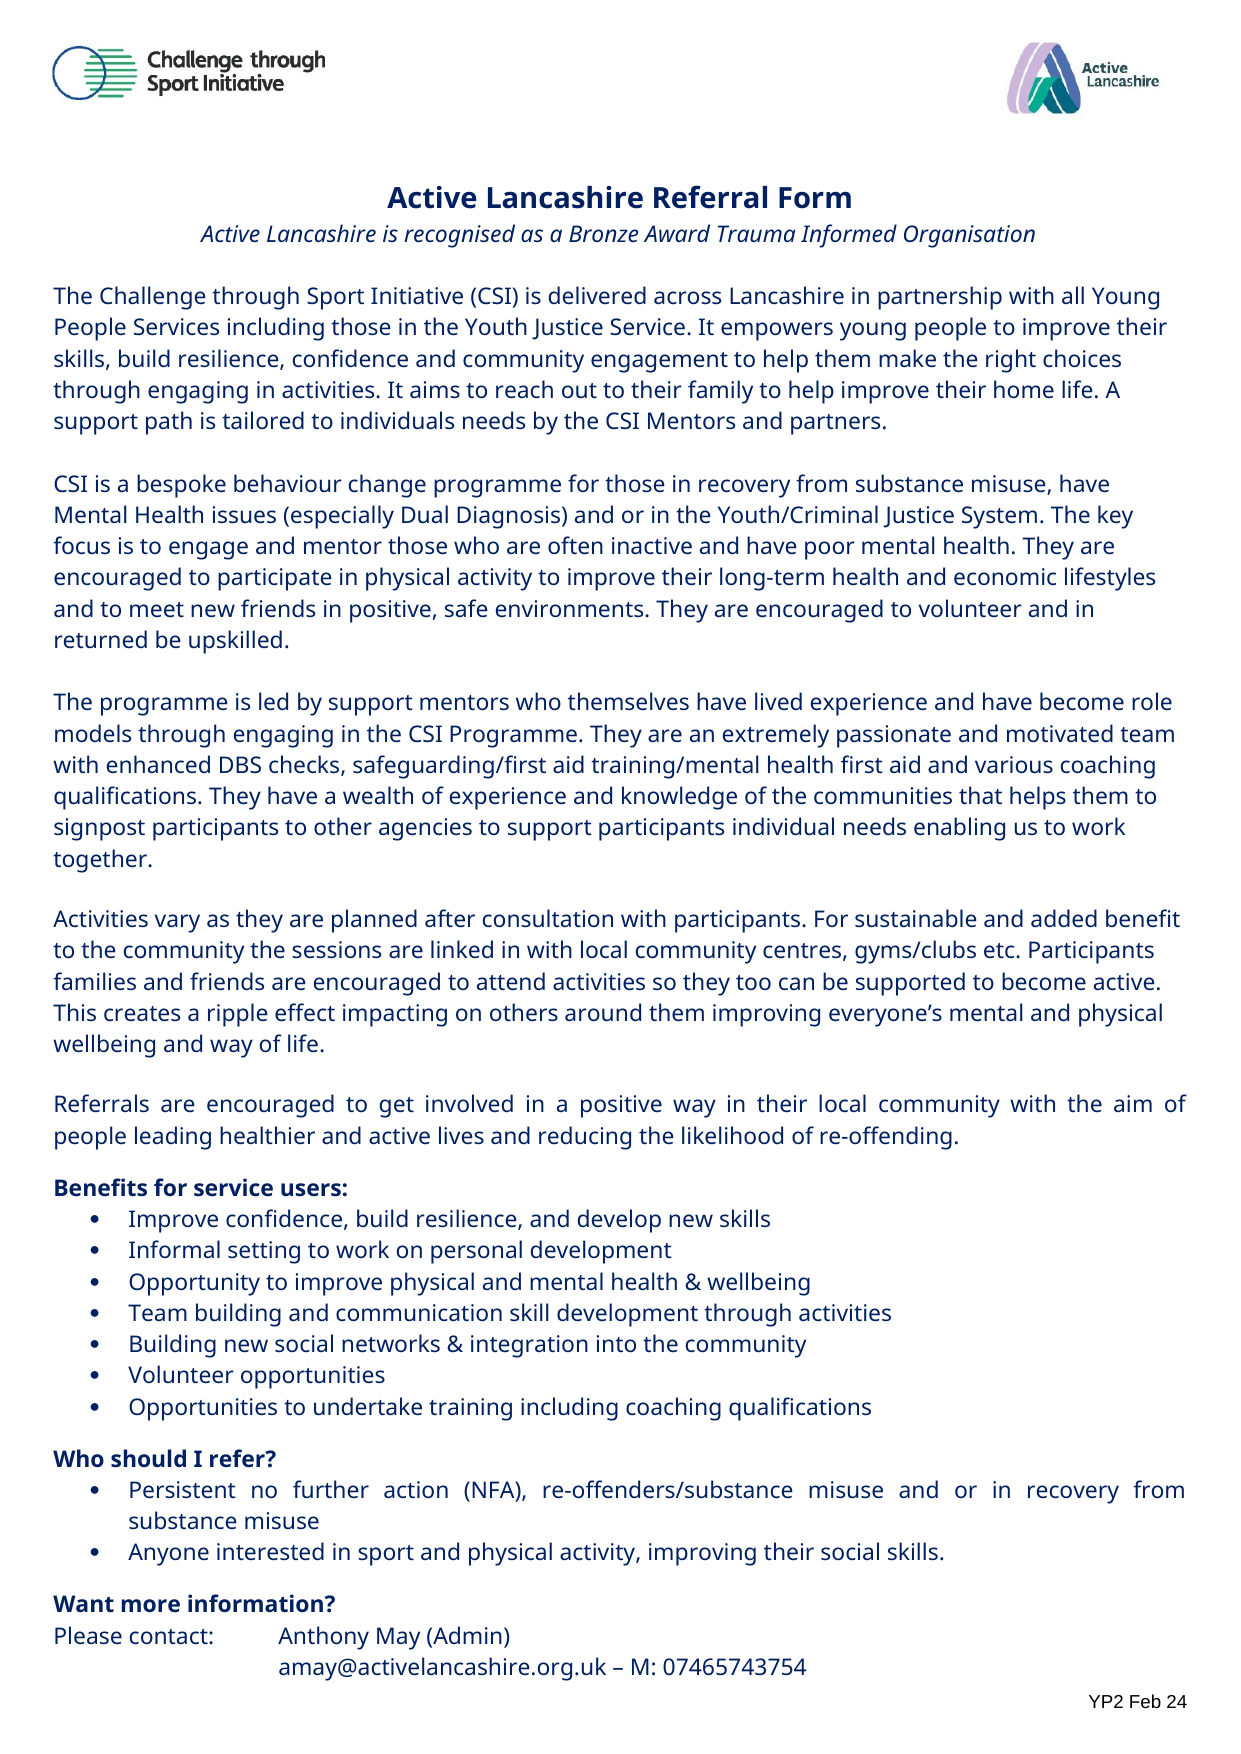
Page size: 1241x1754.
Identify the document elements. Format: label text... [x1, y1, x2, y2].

text Benefits for service users: [53, 1172, 1187, 1203]
picture [42, 37, 335, 110]
list Informal setting to work on personal development [91, 1234, 1187, 1265]
text Who should I refer? [53, 1442, 1187, 1474]
list Building new social networks & integration into the community [91, 1328, 1187, 1359]
list Volunteer opportunities [91, 1359, 1187, 1390]
text The Challenge through Sport Initiative (CSI) is delivered across Lancashire in partnership with all Young People Services including those in the Youth Justice Service. It empowers young people to improve their skills, build resilience, confidence and community engagement to help them make the right choices through engaging in activities. It aims to reach out to their family to help improve their home life. A support path is tailored to individuals needs by the CSI Mentors and partners. [53, 280, 1187, 436]
picture [977, 3, 1188, 152]
list Team building and communication skill development through activities [91, 1297, 1187, 1328]
list Persistent no further action (NFA), re-offenders/substance misuse and or in recovery from substance misuse [91, 1474, 1187, 1536]
list Opportunities to undertake training including coaching qualifications [91, 1390, 1187, 1422]
list Improve confidence, build resilience, and develop new skills [91, 1203, 1187, 1234]
list Anyone interested in sport and physical activity, improving their social skills. [91, 1536, 1187, 1567]
text CSI is a bespoke behaviour change programme for those in recovery from substance misuse, have Mental Health issues (especially Dual Diagnosis) and or in the Youth/Criminal Justice System. The key focus is to engage and mentor those who are often inactive and have poor mental health. They are encouraged to participate in physical activity to improve their long-term health and economic lifestyles and to meet new friends in positive, safe environments. They are encouraged to volunteer and in returned be upskilled. [53, 467, 1187, 655]
text Active Lancashire Referral Form Active Lancashire is recognised as a Bronze Award Trauma Informed Organisation [53, 178, 1187, 249]
text Want more information? [53, 1588, 1187, 1619]
text Activities vary as they are planned after consultation with participants. For sustainable and added benefit to the community the sessions are linked in with local community centres, gyms/clubs etc. Participants families and friends are encouraged to attend activities so they too can be supported to become active. This creates a ripple effect impacting on others around them improving everyone’s mental and physical wellbeing and way of life. [53, 903, 1187, 1059]
list Opportunity to improve physical and mental health & wellbeing [91, 1265, 1187, 1297]
text Please contact: Anthony May (Admin) amay@activelancashire.org.uk – M: 07465743754 [53, 1619, 1187, 1682]
text The programme is led by support mentors who themselves have lived experience and have become role models through engaging in the CSI Programme. They are an extremely passionate and motivated team with enhanced DBS checks, safeguarding/first aid training/mental health first aid and various coaching qualifications. They have a wealth of experience and knowledge of the communities that helps them to signpost participants to other agencies to support participants individual needs enabling us to work together. [53, 686, 1187, 874]
text Referrals are encouraged to get involved in a positive way in their local community with the aim of people leading healthier and active lives and reducing the likelihood of re-offending. [53, 1088, 1187, 1151]
